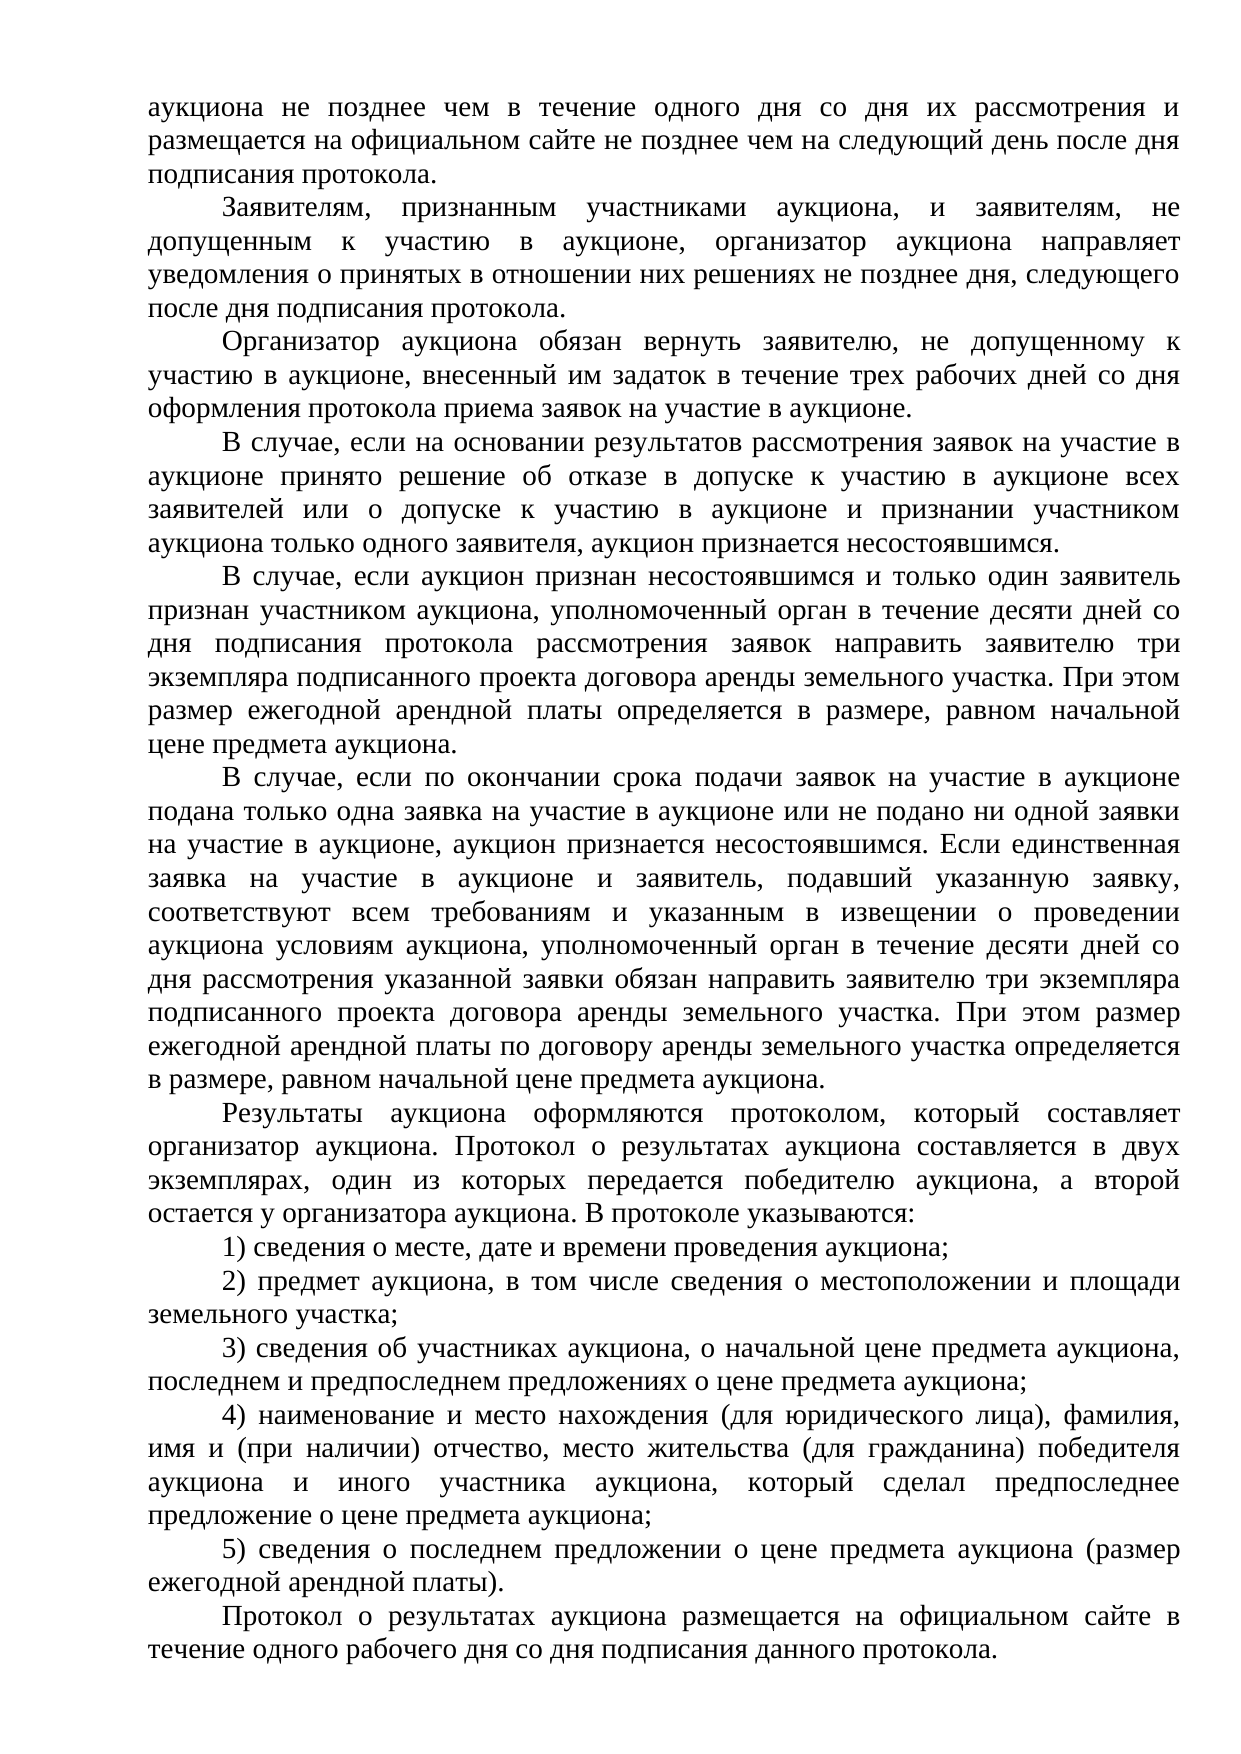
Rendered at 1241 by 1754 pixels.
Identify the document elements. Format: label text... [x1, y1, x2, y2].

text В случае, если по окончании срока подачи заявок на участие в аукционе подана только одна заявка на участие в аукционе или не подано ни одной заявки на участие в аукционе, аукцион признается несостоявшимся. Если единственная заявка на участие в аукционе и заявитель, подавший указанную заявку, соответствуют всем требованиям и указанным в извещении о проведении аукциона условиям аукциона, уполномоченный орган в течение десяти дней со дня рассмотрения указанной заявки обязан направить заявителю три экземпляра подписанного проекта договора аренды земельного участка. При этом размер ежегодной арендной платы по договору аренды земельного участка определяется в размере, равном начальной цене предмета аукциона. [148, 759, 1181, 1095]
text Результаты аукциона оформляются протоколом, который составляет организатор аукциона. Протокол о результатах аукциона составляется в двух экземплярах, один из которых передается победителю аукциона, а второй остается у организатора аукциона. В протоколе указываются: [148, 1095, 1181, 1229]
text Заявителям, признанным участниками аукциона, и заявителям, не допущенным к участию в аукционе, организатор аукциона направляет уведомления о принятых в отношении них решениях не позднее дня, следующего после дня подписания протокола. [148, 189, 1181, 323]
text Организатор аукциона обязан вернуть заявителю, не допущенному к участию в аукционе, внесенный им задаток в течение трех рабочих дней со дня оформления протокола приема заявок на участие в аукционе. [148, 323, 1181, 424]
text 2) предмет аукциона, в том числе сведения о местоположении и площади земельного участка; [148, 1263, 1181, 1330]
text В случае, если аукцион признан несостоявшимся и только один заявитель признан участником аукциона, уполномоченный орган в течение десяти дней со дня подписания протокола рассмотрения заявок направить заявителю три экземпляра подписанного проекта договора аренды земельного участка. При этом размер ежегодной арендной платы определяется в размере, равном начальной цене предмета аукциона. [148, 558, 1181, 759]
text Протокол о результатах аукциона размещается на официальном сайте в течение одного рабочего дня со дня подписания данного протокола. [148, 1598, 1181, 1665]
text 4) наименование и место нахождения (для юридического лица), фамилия, имя и (при наличии) отчество, место жительства (для гражданина) победителя аукциона и иного участника аукциона, который сделал предпоследнее предложение о цене предмета аукциона; [148, 1397, 1181, 1531]
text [148, 89, 1181, 189]
text 1) сведения о месте, дате и времени проведения аукциона; [148, 1229, 1181, 1263]
text В случае, если на основании результатов рассмотрения заявок на участие в аукционе принято решение об отказе в допуске к участию в аукционе всех заявителей или о допуске к участию в аукционе и признании участником аукциона только одного заявителя, аукцион признается несостоявшимся. [148, 424, 1181, 558]
text 5) сведения о последнем предложении о цене предмета аукциона (размер ежегодной арендной платы). [148, 1531, 1181, 1598]
text 3) сведения об участниках аукциона, о начальной цене предмета аукциона, последнем и предпоследнем предложениях о цене предмета аукциона; [148, 1330, 1181, 1397]
